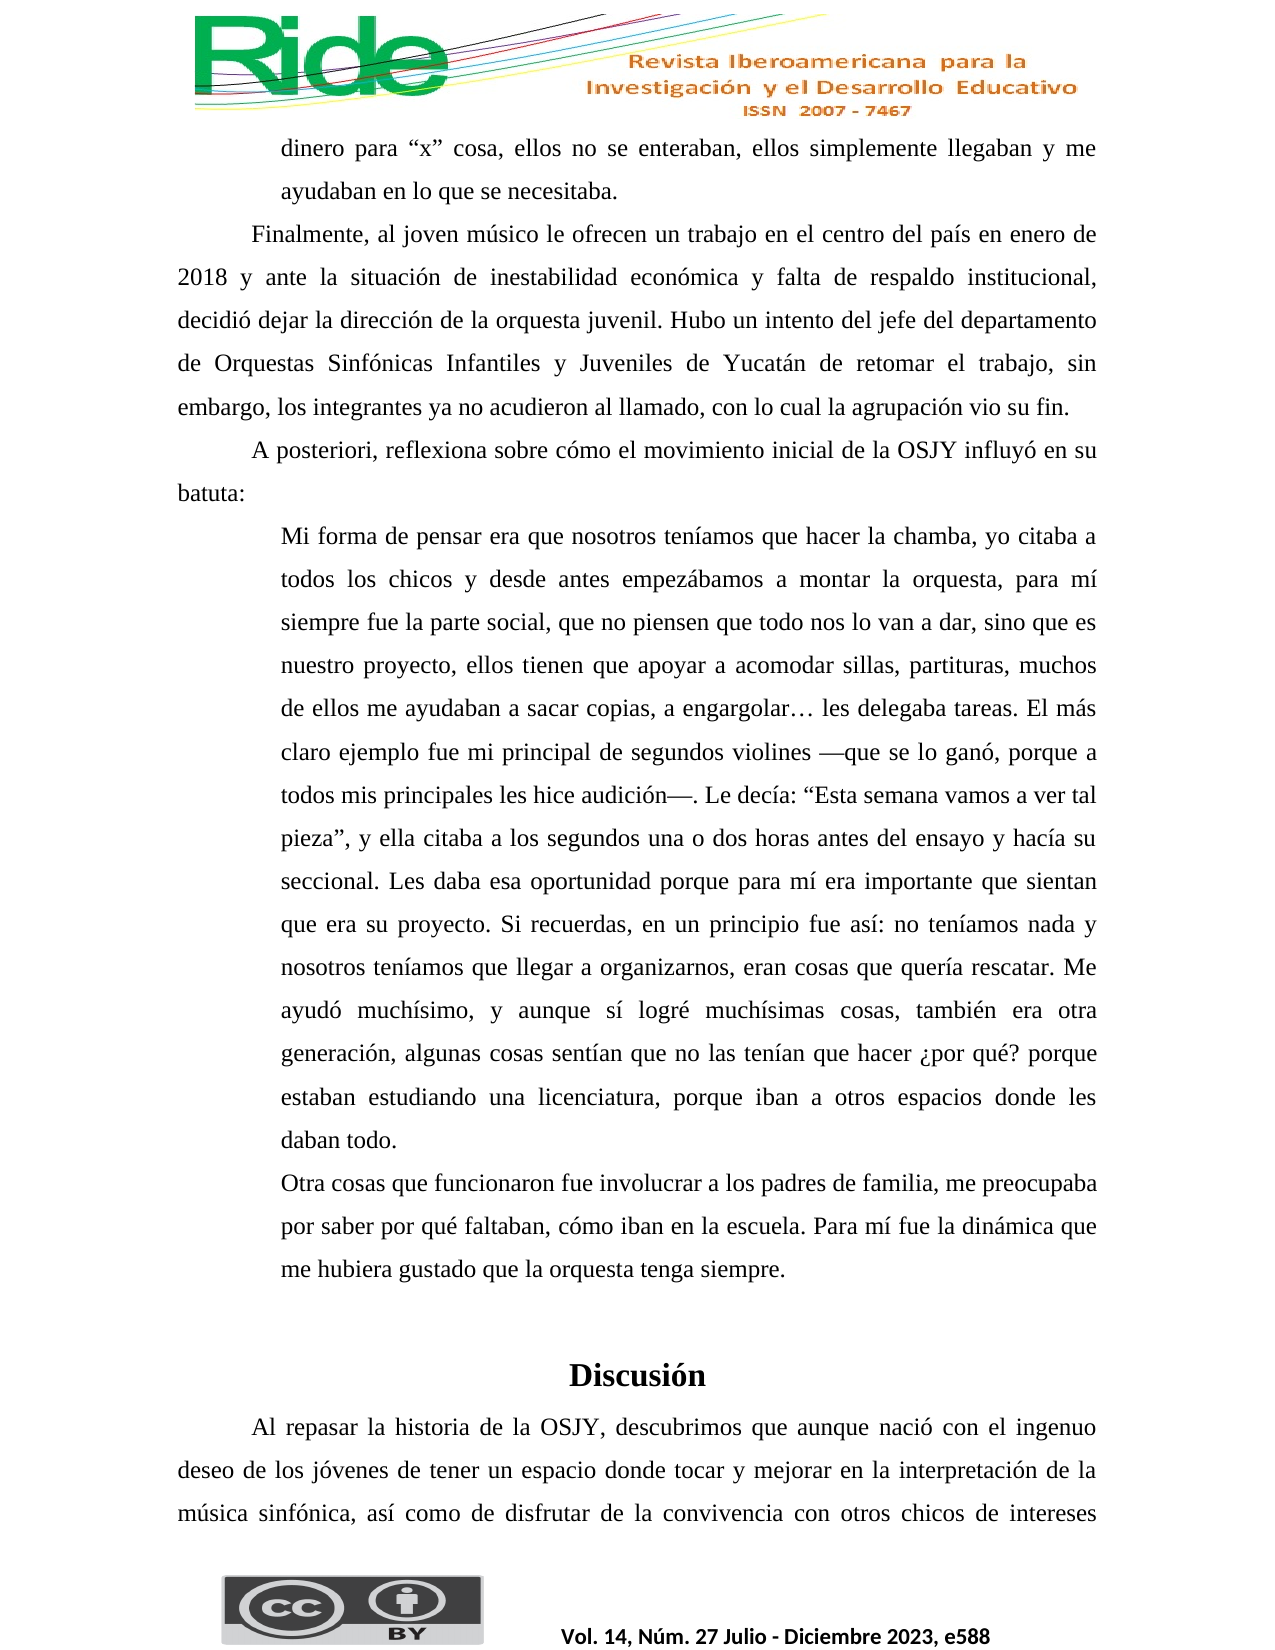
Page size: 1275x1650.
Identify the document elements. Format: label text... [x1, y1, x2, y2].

text Finalmente, al joven músico le ofrecen un trabajo en el centro del país en enero de 2018 y ante la situación de inestabilidad económica y falta de respaldo institucional, decidió dejar la dirección de la orquesta juvenil. Hubo un intento del jefe del departamento de Orquestas Sinfónicas Infantiles y Juveniles de Yucatán de retomar el trabajo, sin embargo, los integrantes ya no acudieron al llamado, con lo cual la agrupación vio su fin. [177, 219, 1098, 420]
picture [194, 14, 1081, 119]
text Mi forma de pensar era que nosotros teníamos que hacer la chamba, yo citaba a todos los chicos y desde antes empezábamos a montar la orquesta, para mí siempre fue la parte social, que no piensen que todo nos lo van a dar, sino que es nuestro proyecto, ellos tienen que apoyar a acomodar sillas, partituras, muchos de ellos me ayudaban a sacar copias, a engargolar… les delegaba tareas. El más claro ejemplo fue mi principal de segundos violines —que se lo ganó, porque a todos mis principales les hice audición—. Le decía: “Esta semana vamos a ver tal pieza”, y ella citaba a los segundos una o dos horas antes del ensayo y hacía su seccional. Les daba esa oportunidad porque para mí era importante que sientan que era su proyecto. Si recuerdas, en un principio fue así: no teníamos nada y nosotros teníamos que llegar a organizarnos, eran cosas que quería rescatar. Me ayudó muchísimo, y aunque sí logré muchísimas cosas, también era otra generación, algunas cosas sentían que no las tenían que hacer ¿por qué? porque estaban estudiando una licenciatura, porque iban a otros espacios donde les daban todo. [281, 521, 1098, 1153]
text Discusión [177, 1355, 1098, 1393]
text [281, 133, 1098, 205]
picture [221, 1575, 484, 1645]
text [177, 1412, 1098, 1527]
text A posteriori, reflexiona sobre cómo el movimiento inicial de la OSJY influyó en su batuta: [177, 435, 1098, 507]
text Otra cosas que funcionaron fue involucrar a los padres de familia, me preocupaba por saber por qué faltaban, cómo iban en la escuela. Para mí fue la dinámica que me hubiera gustado que la orquesta tenga siempre. [281, 1168, 1098, 1283]
